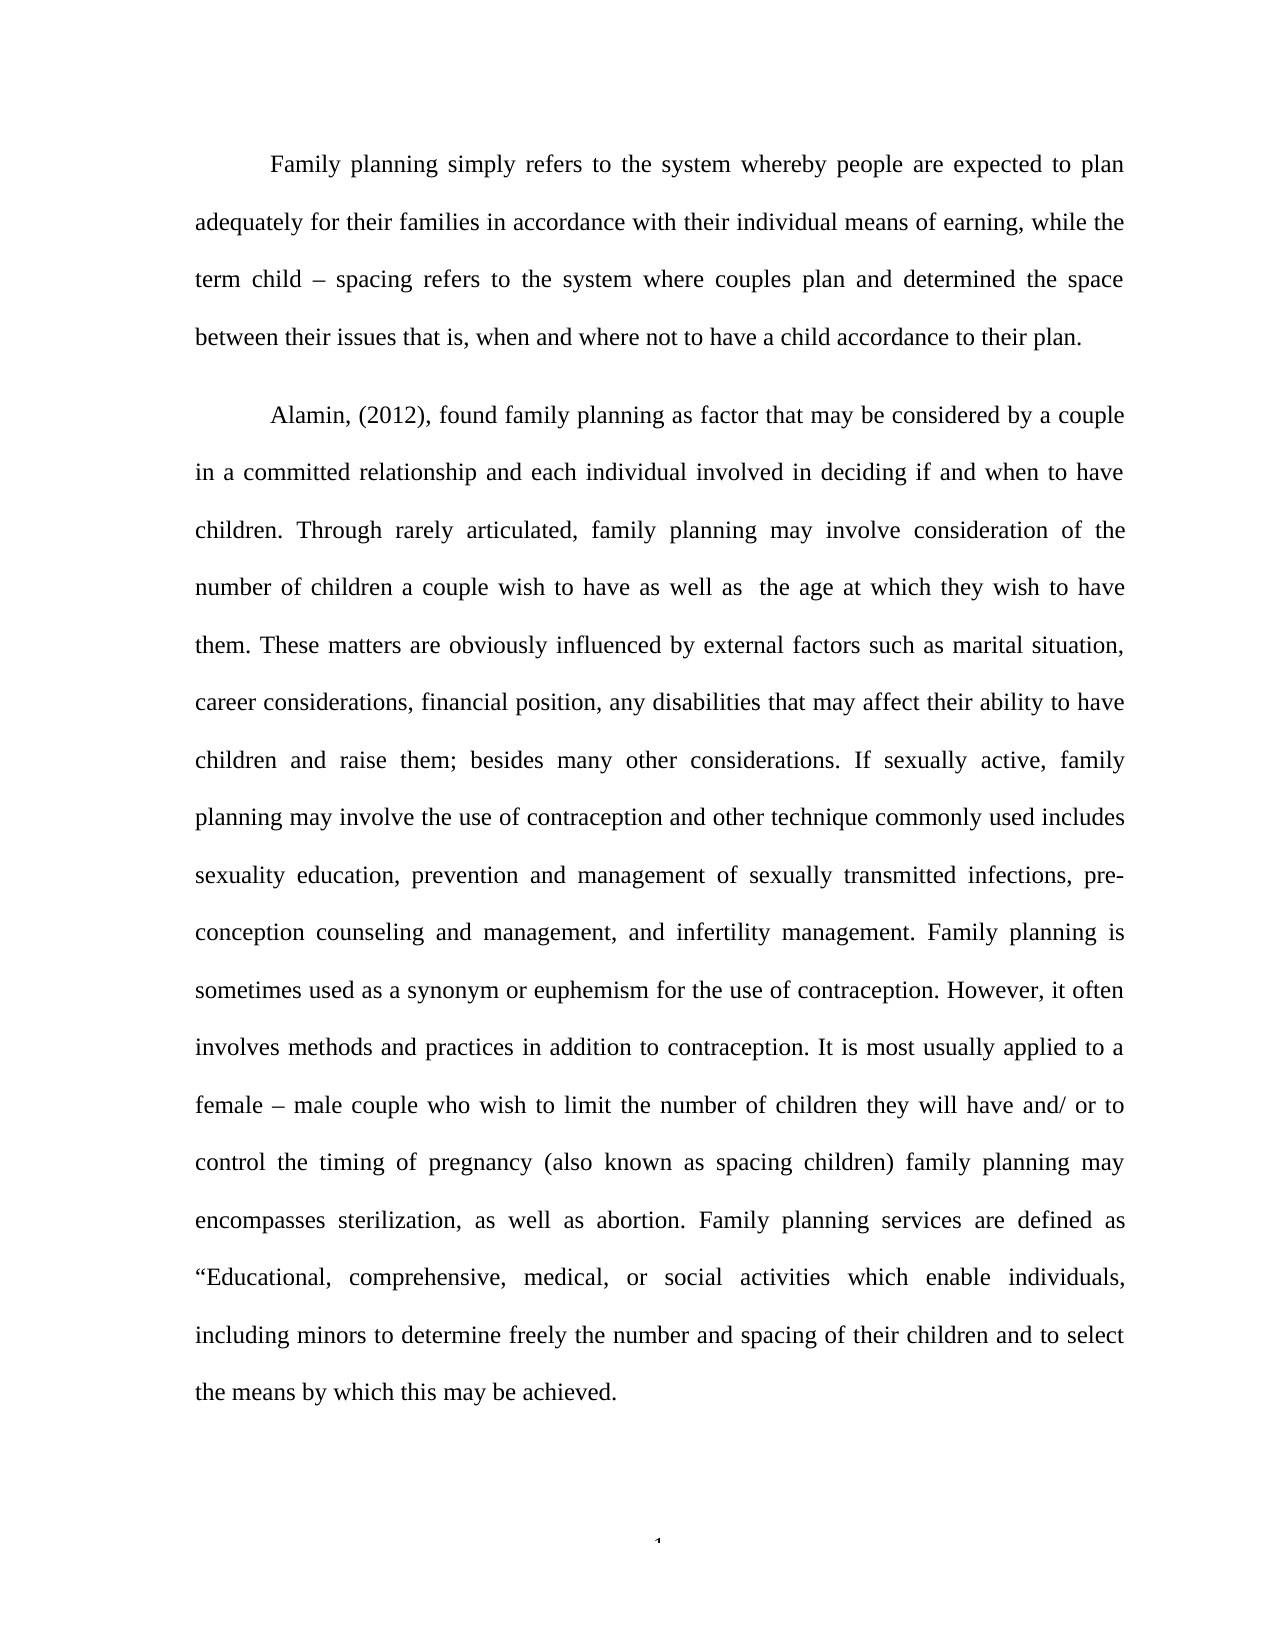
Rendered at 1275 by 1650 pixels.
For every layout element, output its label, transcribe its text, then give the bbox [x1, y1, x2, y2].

text Alamin, (2012), found family planning as factor that may be considered by a couple in a committed relationship and each individual involved in deciding if and when to have children. Through rarely articulated, family planning may involve consideration of the number of children a couple wish to have as well as the age at which they wish to have them. These matters are obviously influenced by external factors such as marital situation, career considerations, financial position, any disabilities that may affect their ability to have children and raise them; besides many other considerations. If sexually active, family planning may involve the use of contraception and other technique commonly used includes sexuality education, prevention and management of sexually transmitted infections, pre- conception counseling and management, and infertility management. Family planning is sometimes used as a synonym or euphemism for the use of contraception. However, it often involves methods and practices in addition to contraception. It is most usually applied to a female – male couple who wish to limit the number of children they will have and/ or to control the timing of pregnancy (also known as spacing children) family planning may encompasses sterilization, as well as abortion. Family planning services are defined as “Educational, comprehensive, medical, or social activities which enable individuals, including minors to determine freely the number and spacing of their children and to select the means by which this may be achieved. [195, 400, 1126, 1406]
text Family planning simply refers to the system whereby people are expected to plan adequately for their families in accordance with their individual means of earning, while the term child – spacing refers to the system where couples plan and determined the space between their issues that is, when and where not to have a child accordance to their plan. [195, 149, 1125, 350]
